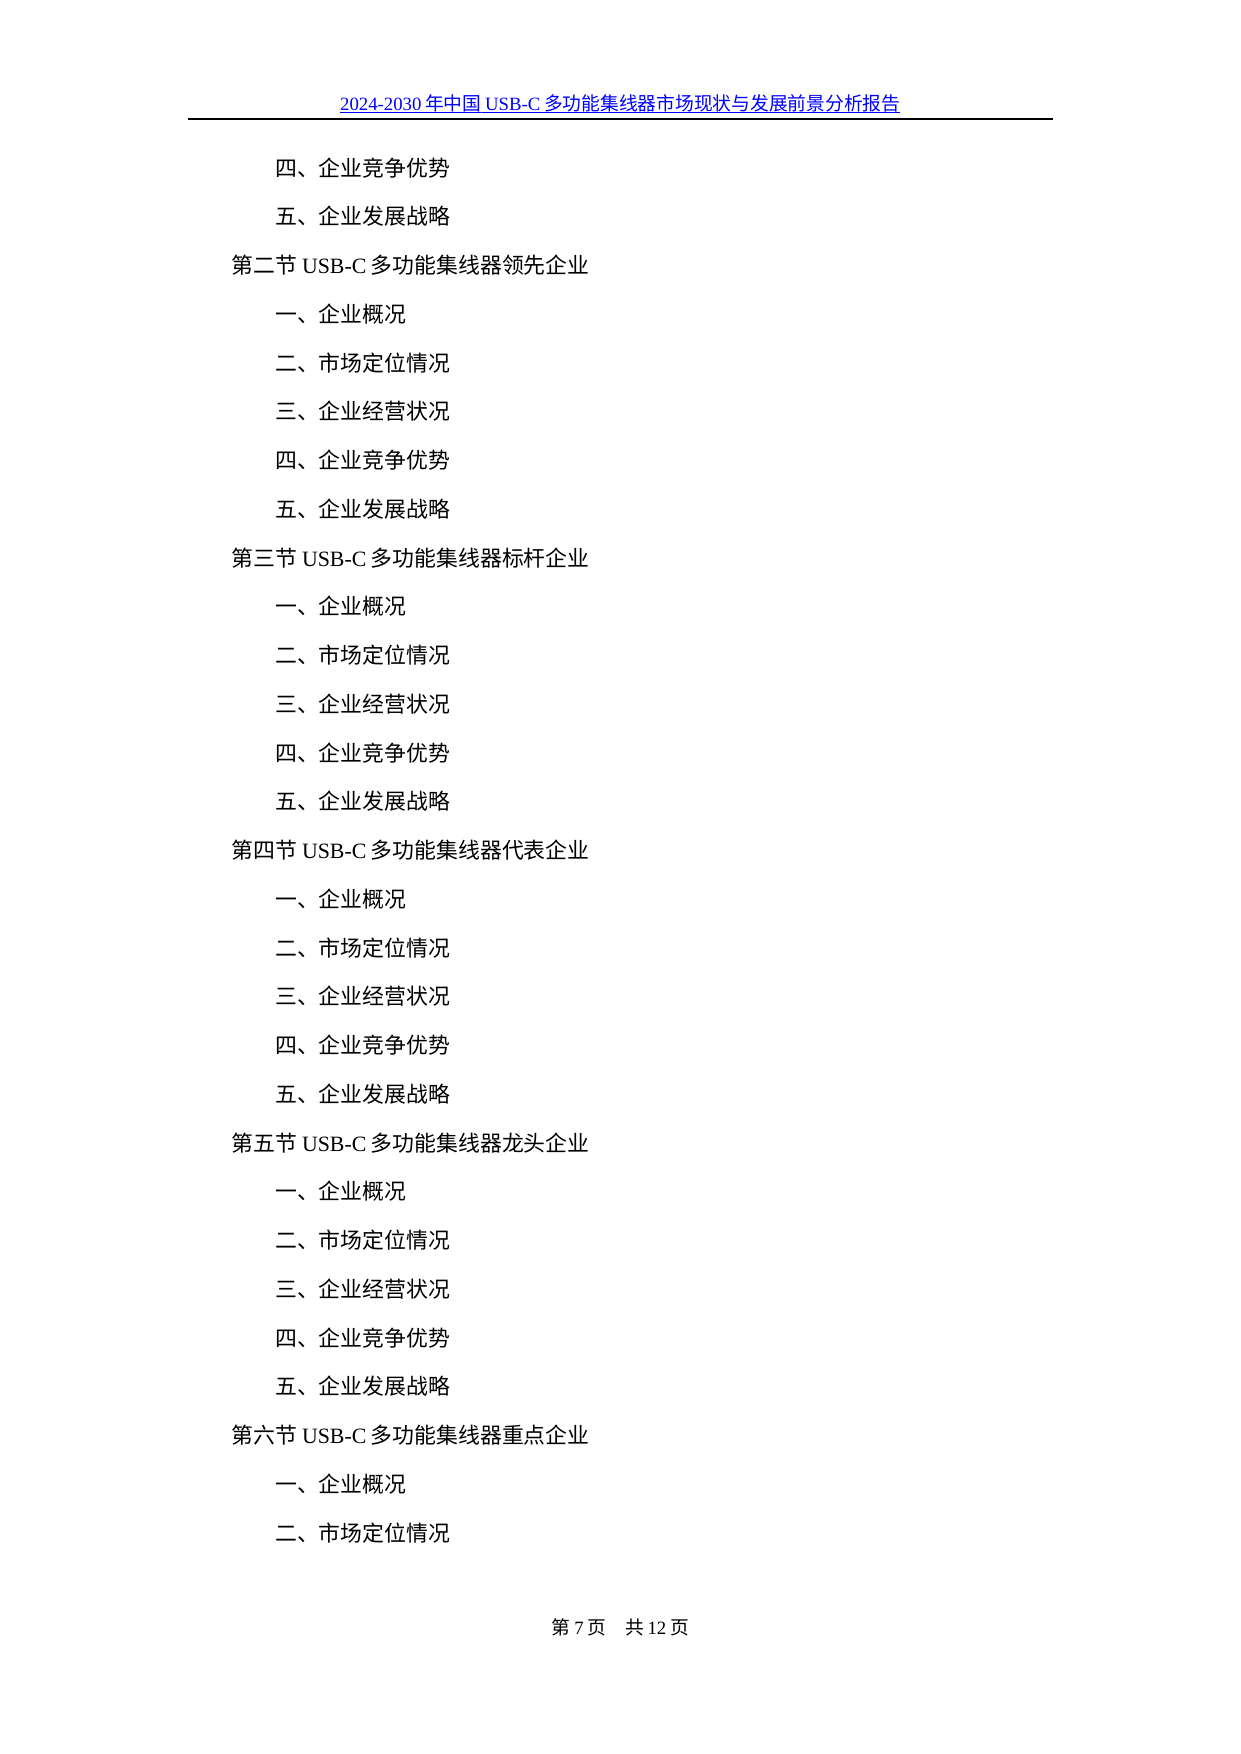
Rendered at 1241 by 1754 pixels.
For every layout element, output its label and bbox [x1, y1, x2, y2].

text [187, 150, 1053, 1548]
